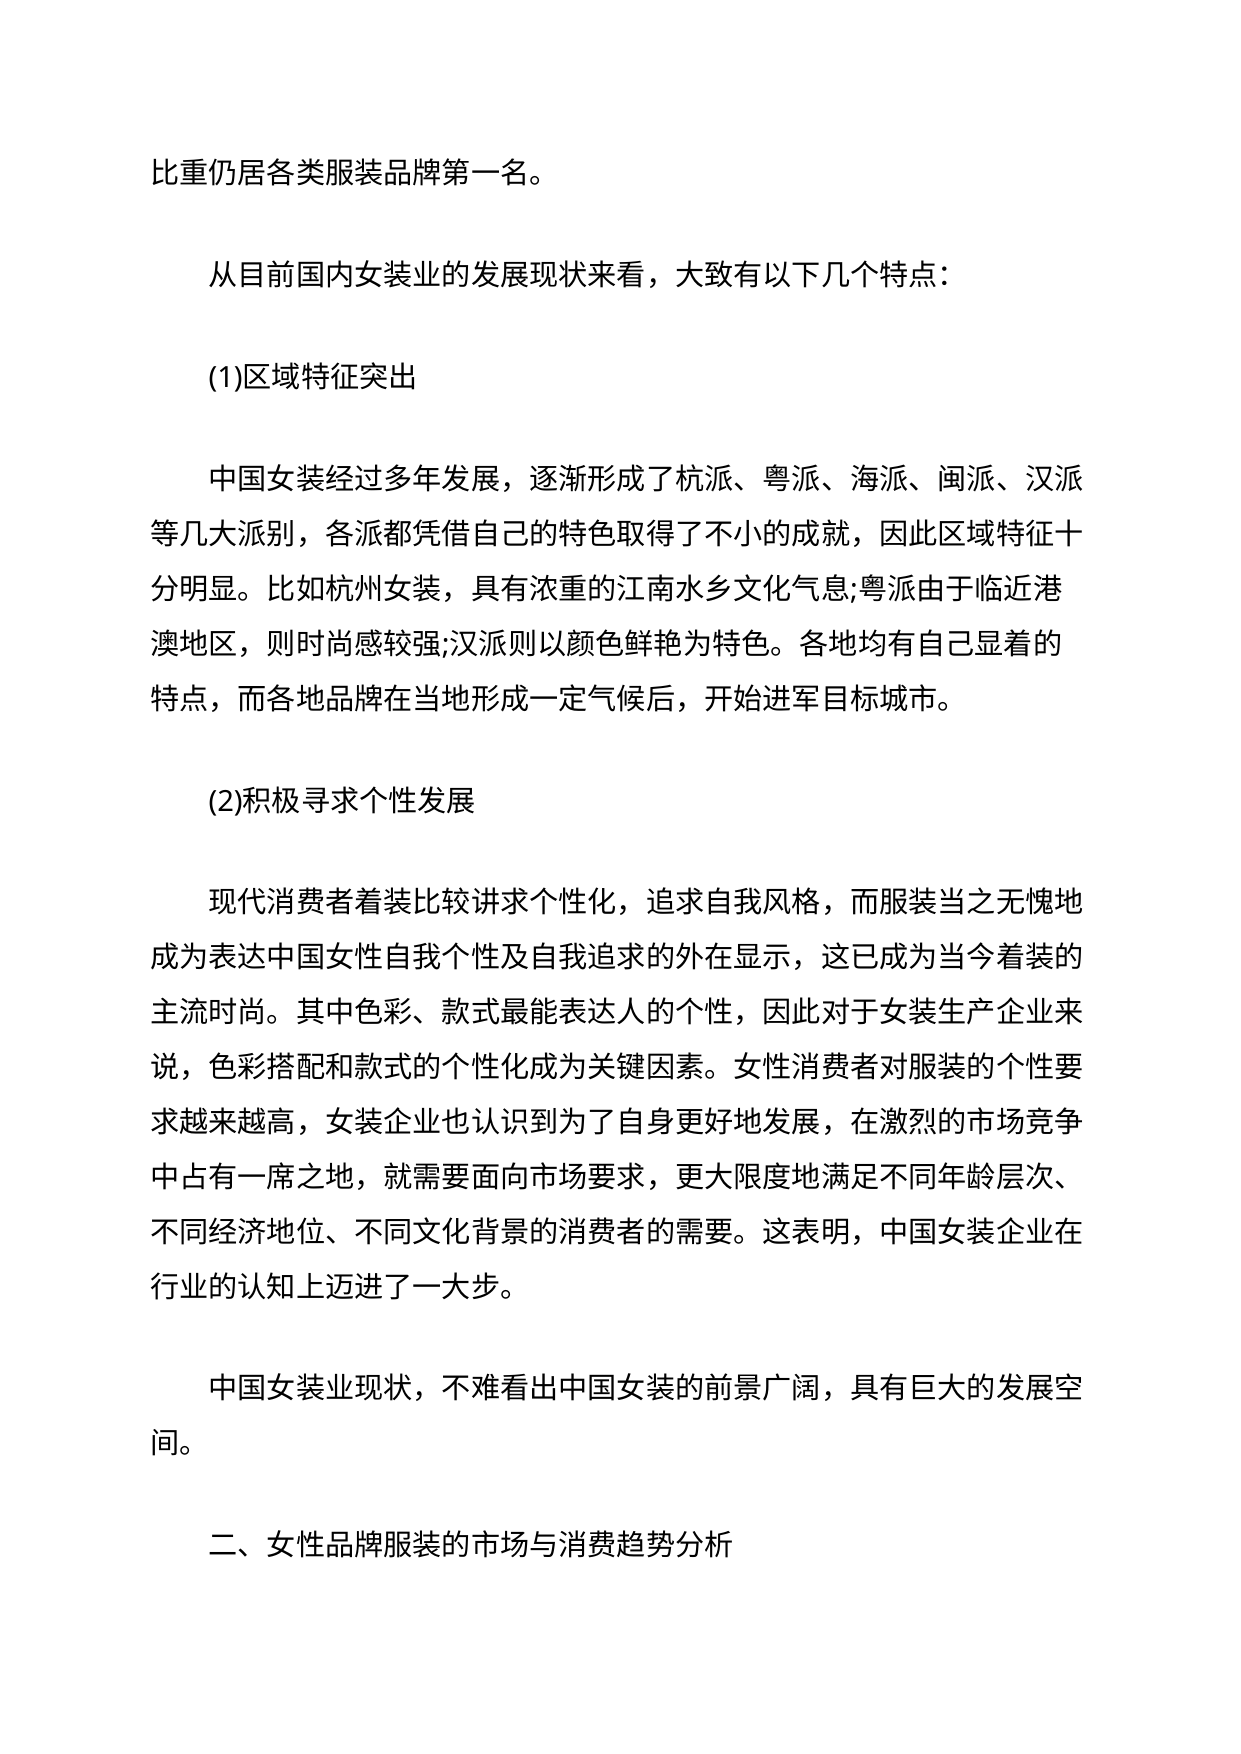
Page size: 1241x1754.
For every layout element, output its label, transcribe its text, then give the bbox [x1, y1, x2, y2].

text 中国女装业现状，不难看出中国女装的前景广阔，具有巨大的发展空间。 [150, 1365, 1090, 1462]
text 现代消费者着装比较讲求个性化，追求自我风格，而服装当之无愧地成为表达中国女性自我个性及自我追求的外在显示，这已成为当今着装的主流时尚。其中色彩、款式最能表达人的个性，因此对于女装生产企业来说，色彩搭配和款式的个性化成为关键因素。女性消费者对服装的个性要求越来越高，女装企业也认识到为了自身更好地发展，在激烈的市场竞争中占有一席之地，就需要面向市场要求，更大限度地满足不同年龄层次、不同经济地位、不同文化背景的消费者的需要。这表明，中国女装企业在行业的认知上迈进了一大步。 [150, 879, 1090, 1306]
text 二、女性品牌服装的市场与消费趋势分析 [150, 1522, 1090, 1564]
text (1)区域特征突出 [150, 353, 1090, 396]
text 从目前国内女装业的发展现状来看，大致有以下几个特点： [150, 252, 1090, 294]
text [150, 150, 1090, 192]
text (2)积极寻求个性发展 [150, 777, 1090, 819]
text 中国女装经过多年发展，逐渐形成了杭派、粤派、海派、闽派、汉派等几大派别，各派都凭借自己的特色取得了不小的成就，因此区域特征十分明显。比如杭州女装，具有浓重的江南水乡文化气息;粤派由于临近港澳地区，则时尚感较强;汉派则以颜色鲜艳为特色。各地均有自己显着的特点，而各地品牌在当地形成一定气候后，开始进军目标城市。 [150, 456, 1090, 718]
